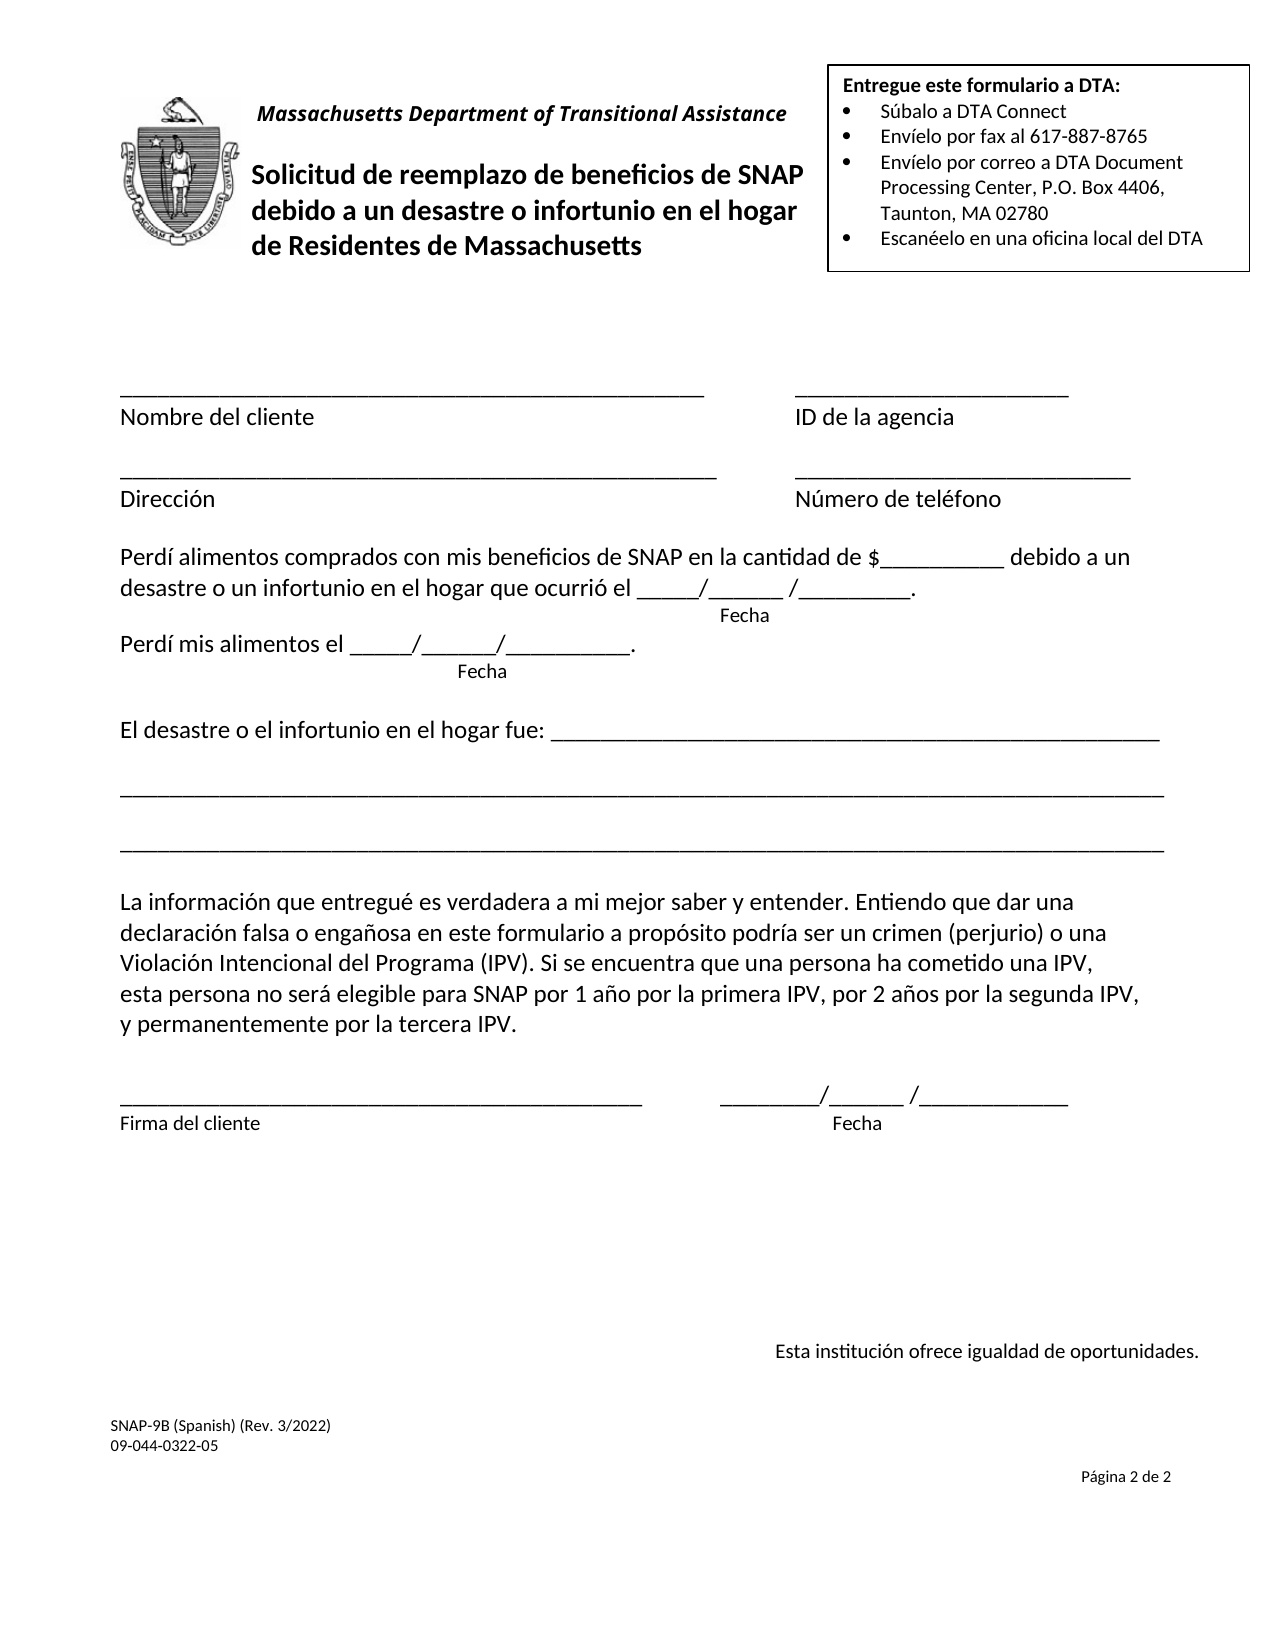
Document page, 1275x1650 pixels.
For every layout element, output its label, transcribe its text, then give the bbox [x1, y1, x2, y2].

text Dirección Número de teléfono [120, 483, 1185, 513]
text ____________________________________________________________________________________ [120, 770, 1185, 800]
picture [120, 97, 242, 249]
text Fecha [120, 602, 1185, 628]
text ________________________________________________ ___________________________ [120, 452, 1185, 483]
text Solicitud de reemplazo de beneficios de SNAP debido a un desastre o infortunio en el hogar de Residentes de Massachusetts [251, 156, 827, 263]
text Fecha [120, 658, 1185, 684]
text Perdí alimentos comprados con mis beneficios de SNAP en la cantidad de $__________ debido a un desastre o un infortunio en el hogar que ocurrió el _____/______ /_________. [120, 541, 1185, 602]
text Nombre del cliente ID de la agencia [120, 401, 1185, 431]
text ____________________________________________________________________________________ [120, 825, 1185, 856]
text El desastre o el infortunio en el hogar fue: _________________________________________________ [120, 714, 1185, 745]
text La información que entregué es verdadera a mi mejor saber y entender. Entiendo que dar una declaración falsa o engañosa en este formulario a propósito podría ser un crimen (perjurio) o una Violación Intencional del Programa (IPV). Si se encuentra que una persona ha cometido una IPV, esta persona no será elegible para SNAP por 1 año por la primera IPV, por 2 años por la segunda IPV, y permanentemente por la tercera IPV. [120, 886, 1185, 1039]
list Massachusetts Department of Transitional Assistance [251, 99, 827, 127]
text Perdí mis alimentos el _____/______/__________. [120, 628, 1185, 658]
text __________________________________________ ________/______ /____________ [120, 1079, 1185, 1110]
text Firma del cliente Fecha [120, 1110, 1185, 1135]
text _______________________________________________ ______________________ [120, 370, 1185, 401]
